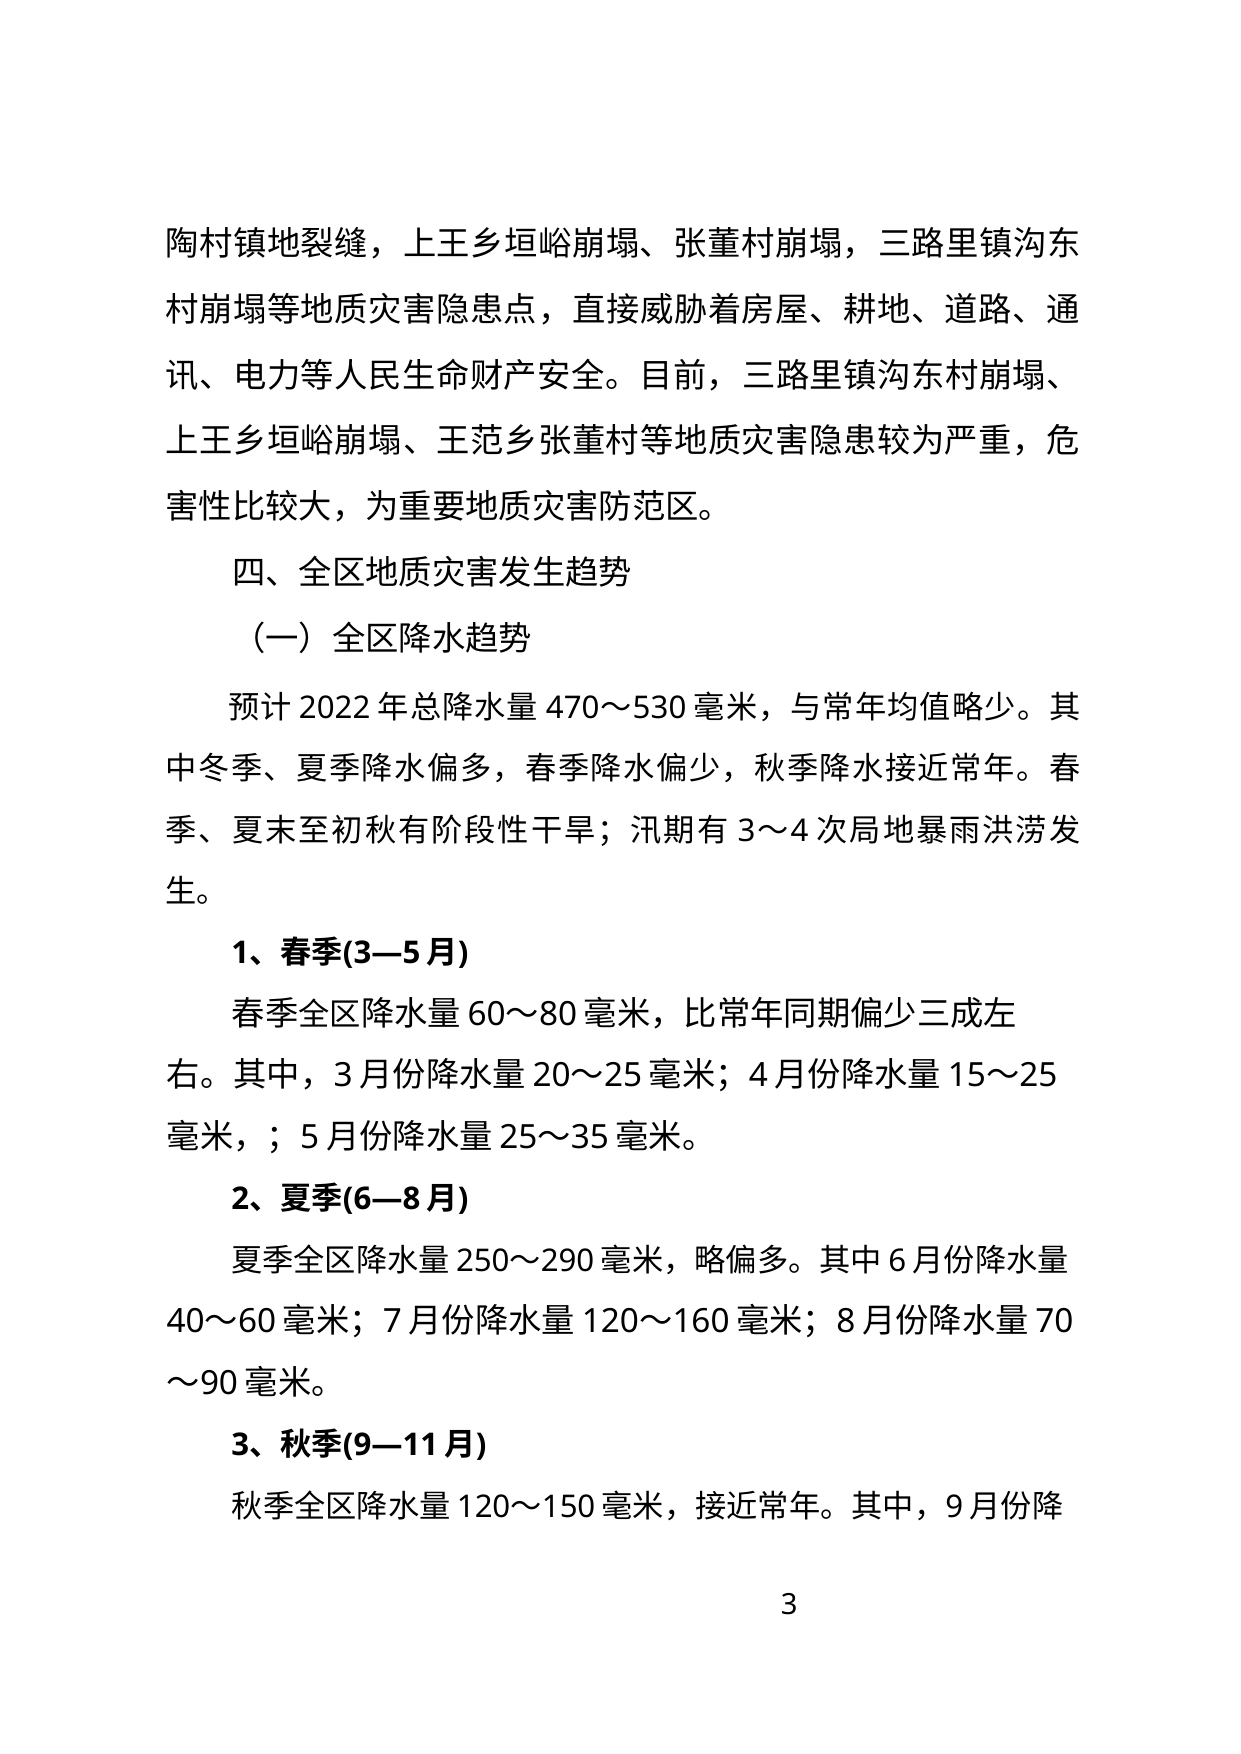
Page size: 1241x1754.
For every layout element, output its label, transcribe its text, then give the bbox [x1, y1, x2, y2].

list 春季(3—5月) [172, 915, 1081, 976]
text 四、全区地质灾害发生趋势 [165, 537, 1081, 603]
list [167, 1468, 1081, 1529]
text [165, 208, 1081, 537]
list 秋季(9—11月) [172, 1406, 1081, 1468]
list 夏季全区降水量250～290毫米，略偏多。其中6月份降水量40～60毫米；7月份降水量120～160毫米；8月份降水量70～90毫米。 [166, 1222, 1081, 1406]
text （一）全区降水趋势 [165, 603, 1081, 669]
list 夏季(6—8月) [172, 1161, 1081, 1222]
list 春季全区降水量60～80毫米，比常年同期偏少三成左右。其中，3月份降水量20～25毫米；4月份降水量15～25毫米，；5月份降水量25～35毫米。 [167, 976, 1081, 1161]
text 预计2022年总降水量470～530毫米，与常年均值略少。其中冬季、夏季降水偏多，春季降水偏少，秋季降水接近常年。春季、夏末至初秋有阶段性干旱；汛期有3～4次局地暴雨洪涝发生。 [165, 669, 1081, 915]
